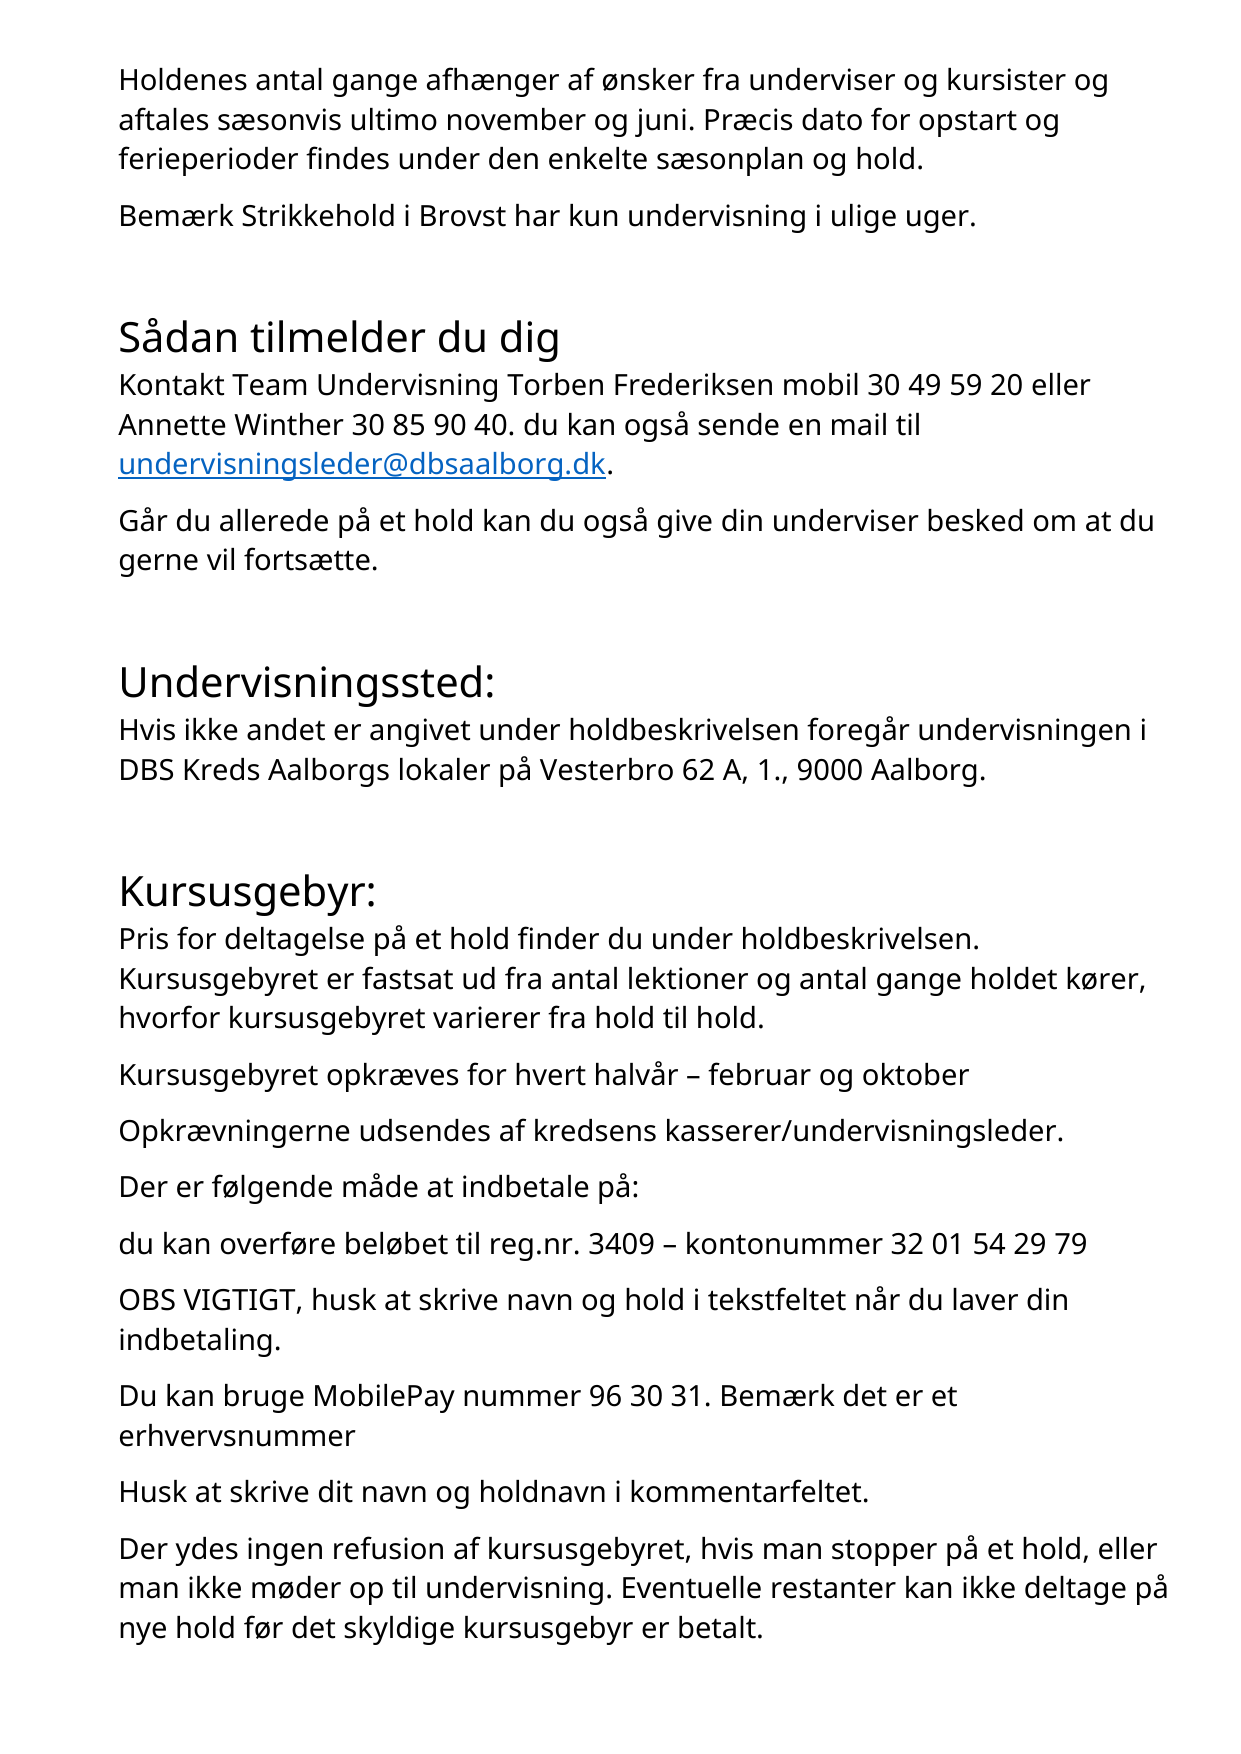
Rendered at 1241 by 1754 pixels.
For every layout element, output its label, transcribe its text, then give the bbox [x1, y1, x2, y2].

text Bemærk Strikkehold i Brovst har kun undervisning i ulige uger. [118, 195, 1181, 234]
text du kan overføre beløbet til reg.nr. 3409 – kontonummer 32 01 54 29 79 [118, 1223, 1181, 1263]
text Går du allerede på et hold kan du også give din underviser besked om at du gerne vil fortsætte. [118, 500, 1181, 579]
text Der er følgende måde at indbetale på: [118, 1167, 1181, 1206]
text Pris for deltagelse på et hold finder du under holdbeskrivelsen. Kursusgebyret er fastsat ud fra antal lektioner og antal gange holdet kører, hvorfor kursusgebyret varierer fra hold til hold. [118, 918, 1181, 1037]
text Du kan bruge MobilePay nummer 96 30 31. Bemærk det er et erhvervsnummer [118, 1376, 1181, 1455]
text Holdenes antal gange afhænger af ønsker fra underviser og kursister og aftales sæsonvis ultimo november og juni. Præcis dato for opstart og ferieperioder findes under den enkelte sæsonplan og hold. [118, 59, 1181, 178]
text OBS VIGTIGT, husk at skrive navn og hold i tekstfeltet når du laver din indbetaling. [118, 1279, 1181, 1359]
text Kontakt Team Undervisning Torben Frederiksen mobil 30 49 59 20 eller Annette Winther 30 85 90 40. du kan også sende en mail til undervisningsleder@dbsaalborg.dk. [118, 364, 1181, 483]
text Der ydes ingen refusion af kursusgebyret, hvis man stopper på et hold, eller man ikke møder op til undervisning. Eventuelle restanter kan ikke deltage på nye hold før det skyldige kursusgebyr er betalt. [118, 1528, 1181, 1647]
text Kursusgebyret opkræves for hvert halvår – februar og oktober [118, 1054, 1181, 1094]
subtitle Kursusgebyr: [118, 862, 1181, 918]
subtitle Sådan tilmelder du dig [118, 307, 1181, 364]
text Husk at skrive dit navn og holdnavn i kommentarfeltet. [118, 1472, 1181, 1511]
subtitle Undervisningssted: [118, 652, 1181, 709]
text Hvis ikke andet er angivet under holdbeskrivelsen foregår undervisningen i DBS Kreds Aalborgs lokaler på Vesterbro 62 A, 1., 9000 Aalborg. [118, 709, 1181, 788]
text Opkrævningerne udsendes af kredsens kasserer/undervisningsleder. [118, 1110, 1181, 1150]
